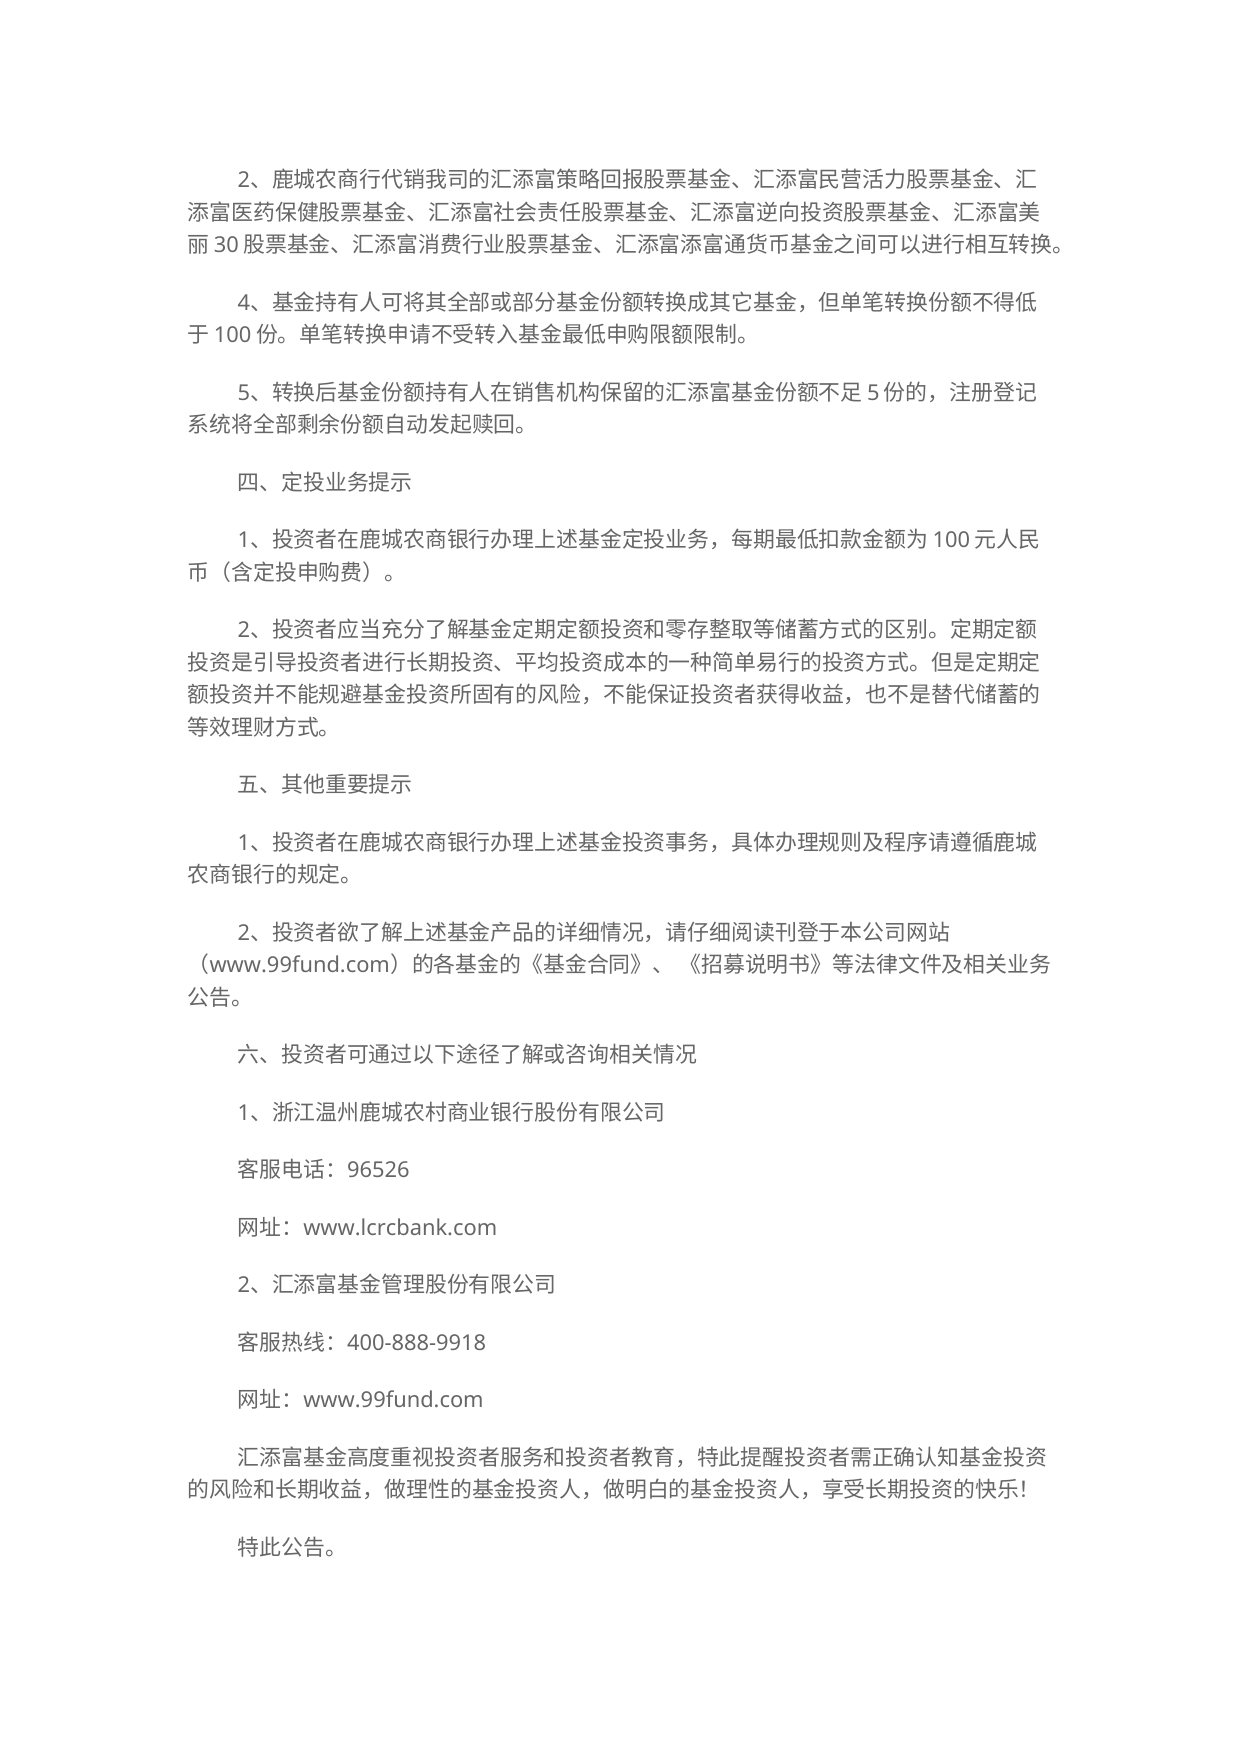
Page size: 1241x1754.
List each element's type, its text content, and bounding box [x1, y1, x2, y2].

text 特此公告。 [187, 1529, 1053, 1562]
text 5、转换后基金份额持有人在销售机构保留的汇添富基金份额不足5份的，注册登记系统将全部剩余份额自动发起赎回。 [187, 374, 1053, 439]
text 汇添富基金高度重视投资者服务和投资者教育，特此提醒投资者需正确认知基金投资的风险和长期收益，做理性的基金投资人，做明白的基金投资人，享受长期投资的快乐！ [187, 1439, 1053, 1504]
text 1、投资者在鹿城农商银行办理上述基金投资事务，具体办理规则及程序请遵循鹿城农商银行的规定。 [187, 824, 1053, 889]
text 1、投资者在鹿城农商银行办理上述基金定投业务，每期最低扣款金额为100元人民币（含定投申购费）。 [187, 522, 1053, 587]
text 1、浙江温州鹿城农村商业银行股份有限公司 [187, 1094, 1053, 1127]
text 客服热线：400-888-9918 [187, 1324, 1053, 1357]
text 2、投资者应当充分了解基金定期定额投资和零存整取等储蓄方式的区别。定期定额投资是引导投资者进行长期投资、平均投资成本的一种简单易行的投资方式。但是定期定额投资并不能规避基金投资所固有的风险，不能保证投资者获得收益，也不是替代储蓄的等效理财方式。 [187, 612, 1053, 742]
text 网址：www.99fund.com [187, 1382, 1053, 1414]
text 4、基金持有人可将其全部或部分基金份额转换成其它基金，但单笔转换份额不得低于100份。单笔转换申请不受转入基金最低申购限额限制。 [187, 284, 1053, 349]
text 五、其他重要提示 [187, 767, 1053, 799]
text 2、汇添富基金管理股份有限公司 [187, 1267, 1053, 1299]
text 网址：www.lcrcbank.com [187, 1209, 1053, 1242]
text 六、投资者可通过以下途径了解或咨询相关情况 [187, 1037, 1053, 1069]
text 客服电话：96526 [187, 1152, 1053, 1184]
text 2、鹿城农商行代销我司的汇添富策略回报股票基金、汇添富民营活力股票基金、汇添富医药保健股票基金、汇添富社会责任股票基金、汇添富逆向投资股票基金、汇添富美丽30股票基金、汇添富消费行业股票基金、汇添富添富通货币基金之间可以进行相互转换。 [187, 162, 1053, 259]
text 四、定投业务提示 [187, 464, 1053, 497]
text 2、投资者欲了解上述基金产品的详细情况，请仔细阅读刊登于本公司网站（www.99fund.com）的各基金的《基金合同》、 《招募说明书》等法律文件及相关业务公告。 [187, 914, 1053, 1012]
